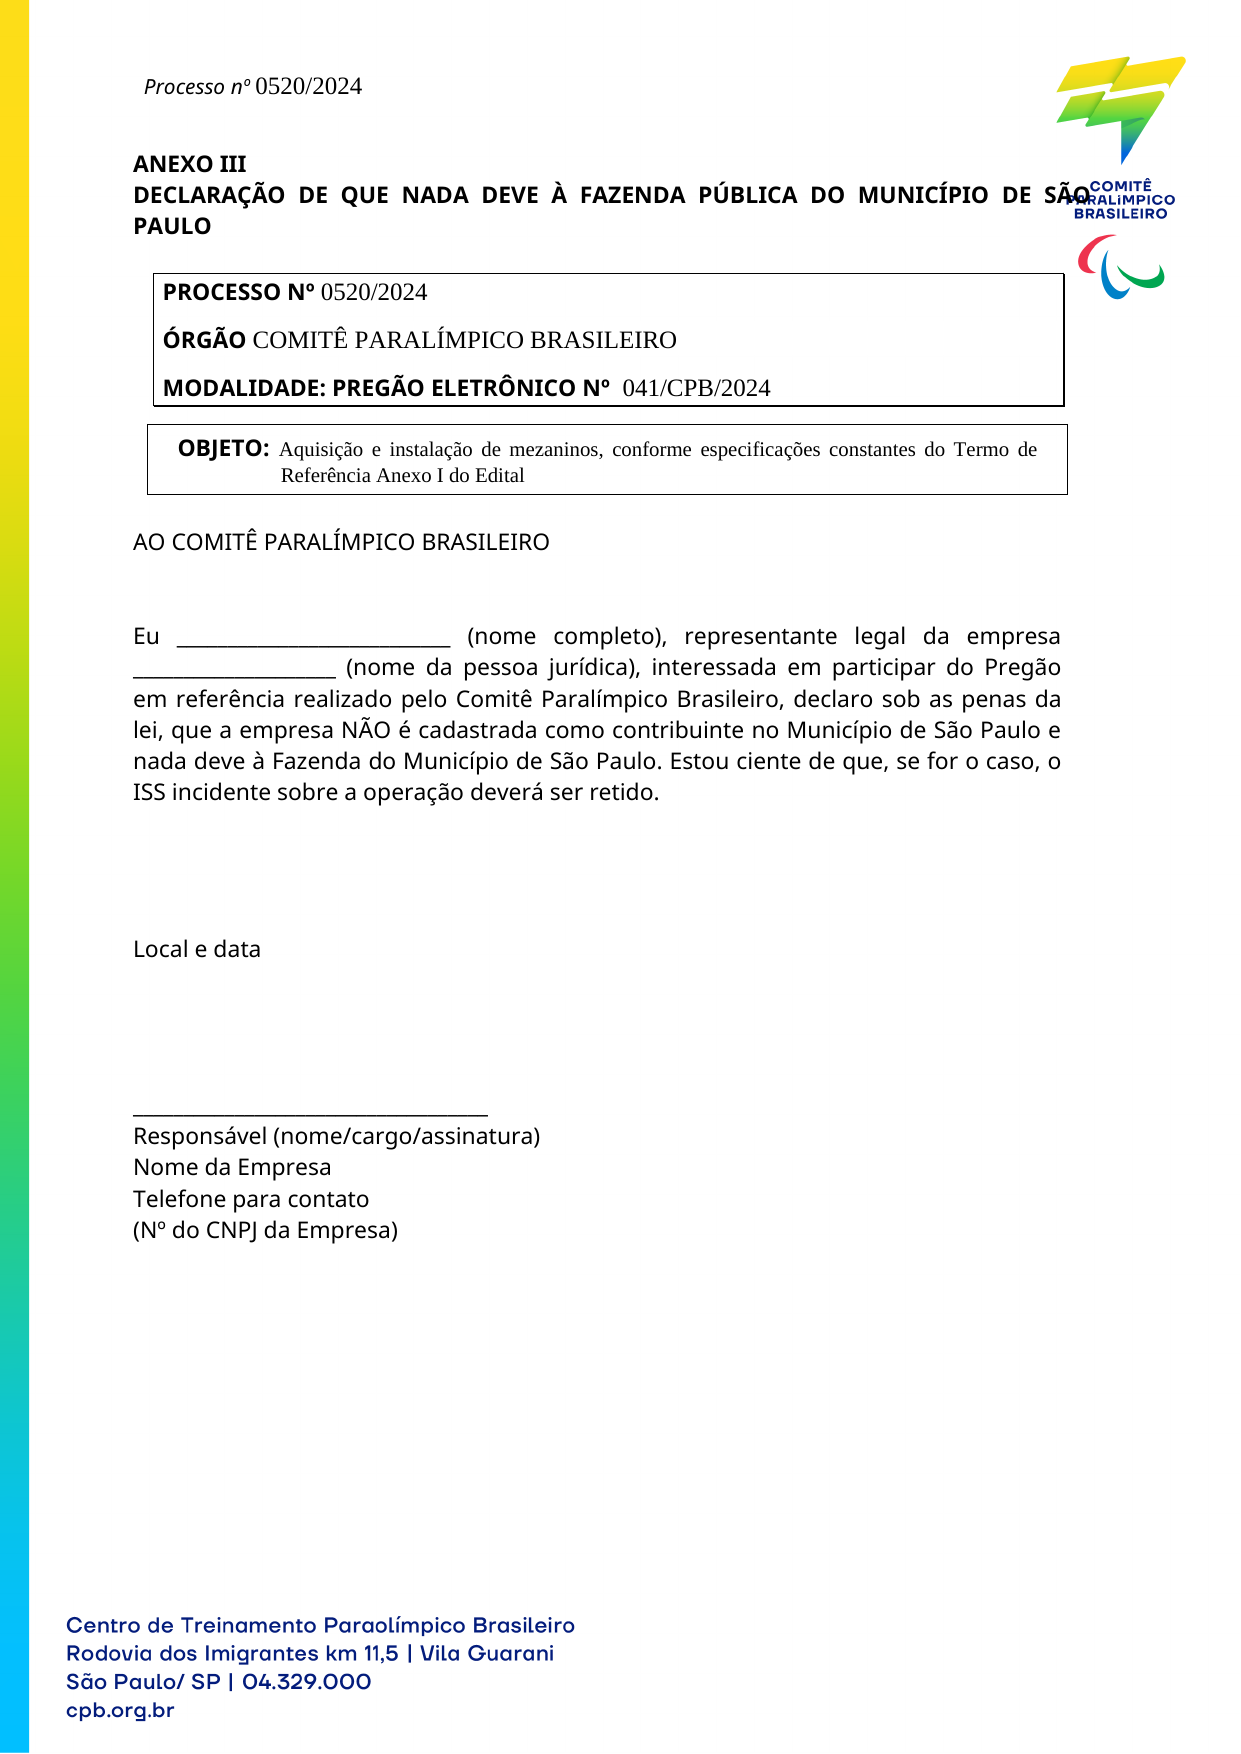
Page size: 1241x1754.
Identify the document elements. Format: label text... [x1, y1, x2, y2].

text Nome da Empresa [133, 1151, 1063, 1182]
text Eu ___________________________ (nome completo), representante legal da empresa ____________________ (nome da pessoa jurídica), interessada em participar do Pregão em referência realizado pelo Comitê Paralímpico Brasileiro, declaro sob as penas da lei, que a empresa NÃO é cadastrada como contribuinte no Município de São Paulo e nada deve à Fazenda do Município de São Paulo. Estou ciente de que, se for o caso, o ISS incidente sobre a operação deverá ser retido. [133, 620, 1063, 807]
text Telefone para contato [133, 1182, 1063, 1214]
picture [0, 0, 1241, 1753]
text ___________________________________ [133, 1089, 1063, 1120]
text DECLARAÇÃO DE QUE NADA DEVE À FAZENDA PÚBLICA DO MUNICÍPIO DE SÃO PAULO [133, 179, 1093, 241]
text ÓRGÃO [154, 321, 1063, 355]
text ANEXO III [133, 148, 1063, 179]
text Responsável (nome/cargo/assinatura) [133, 1120, 1063, 1151]
table_header OBJETO: [148, 425, 1067, 494]
text MODALIDADE: PREGÃO ELETRÔNICO Nº [154, 368, 1063, 405]
text Local e data [133, 932, 1063, 964]
text AO COMITÊ PARALÍMPICO BRASILEIRO [133, 526, 1063, 557]
text PROCESSO Nº [154, 274, 1063, 307]
text (Nº do CNPJ da Empresa) [133, 1214, 1063, 1245]
